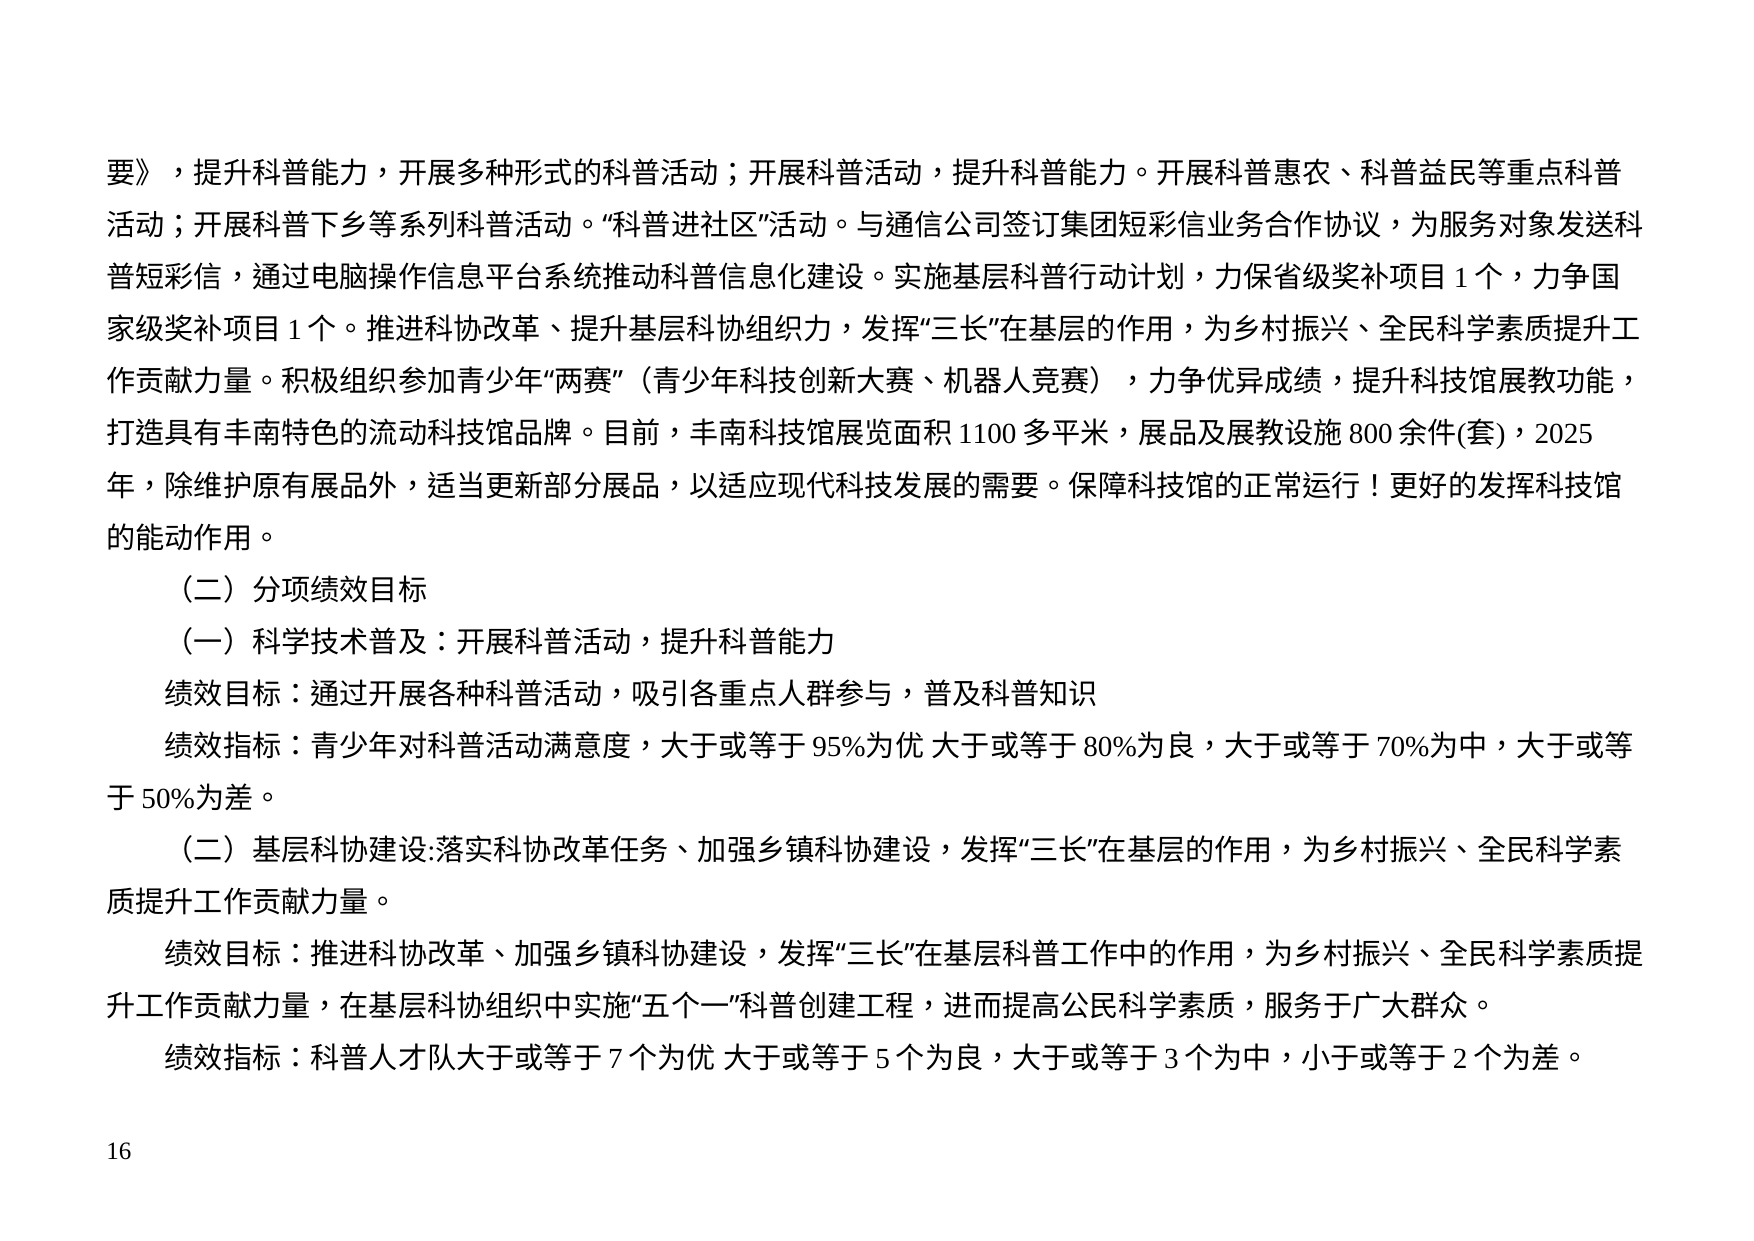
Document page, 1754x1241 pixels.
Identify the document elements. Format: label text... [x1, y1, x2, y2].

text 绩效目标：通过开展各种科普活动，吸引各重点人群参与，普及科普知识 [106, 663, 1648, 715]
text （一）科学技术普及：开展科普活动，提升科普能力 [106, 611, 1648, 663]
text （二）基层科协建设:落实科协改革任务、加强乡镇科协建设，发挥“三长”在基层的作用，为乡村振兴、全民科学素质提升工作贡献力量。 [106, 819, 1648, 923]
text 绩效目标：推进科协改革、加强乡镇科协建设，发挥“三长”在基层科普工作中的作用，为乡村振兴、全民科学素质提升工作贡献力量，在基层科协组织中实施“五个一”科普创建工程，进而提高公民科学素质，服务于广大群众。 [106, 923, 1648, 1027]
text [106, 142, 1648, 558]
text （二）分项绩效目标 [106, 558, 1648, 611]
text 绩效指标：科普人才队大于或等于7个为优 大于或等于5个为良，大于或等于3个为中，小于或等于2个为差。 [106, 1027, 1648, 1079]
text 绩效指标：青少年对科普活动满意度，大于或等于95%为优 大于或等于80%为良，大于或等于70%为中，大于或等于50%为差。 [106, 715, 1648, 819]
